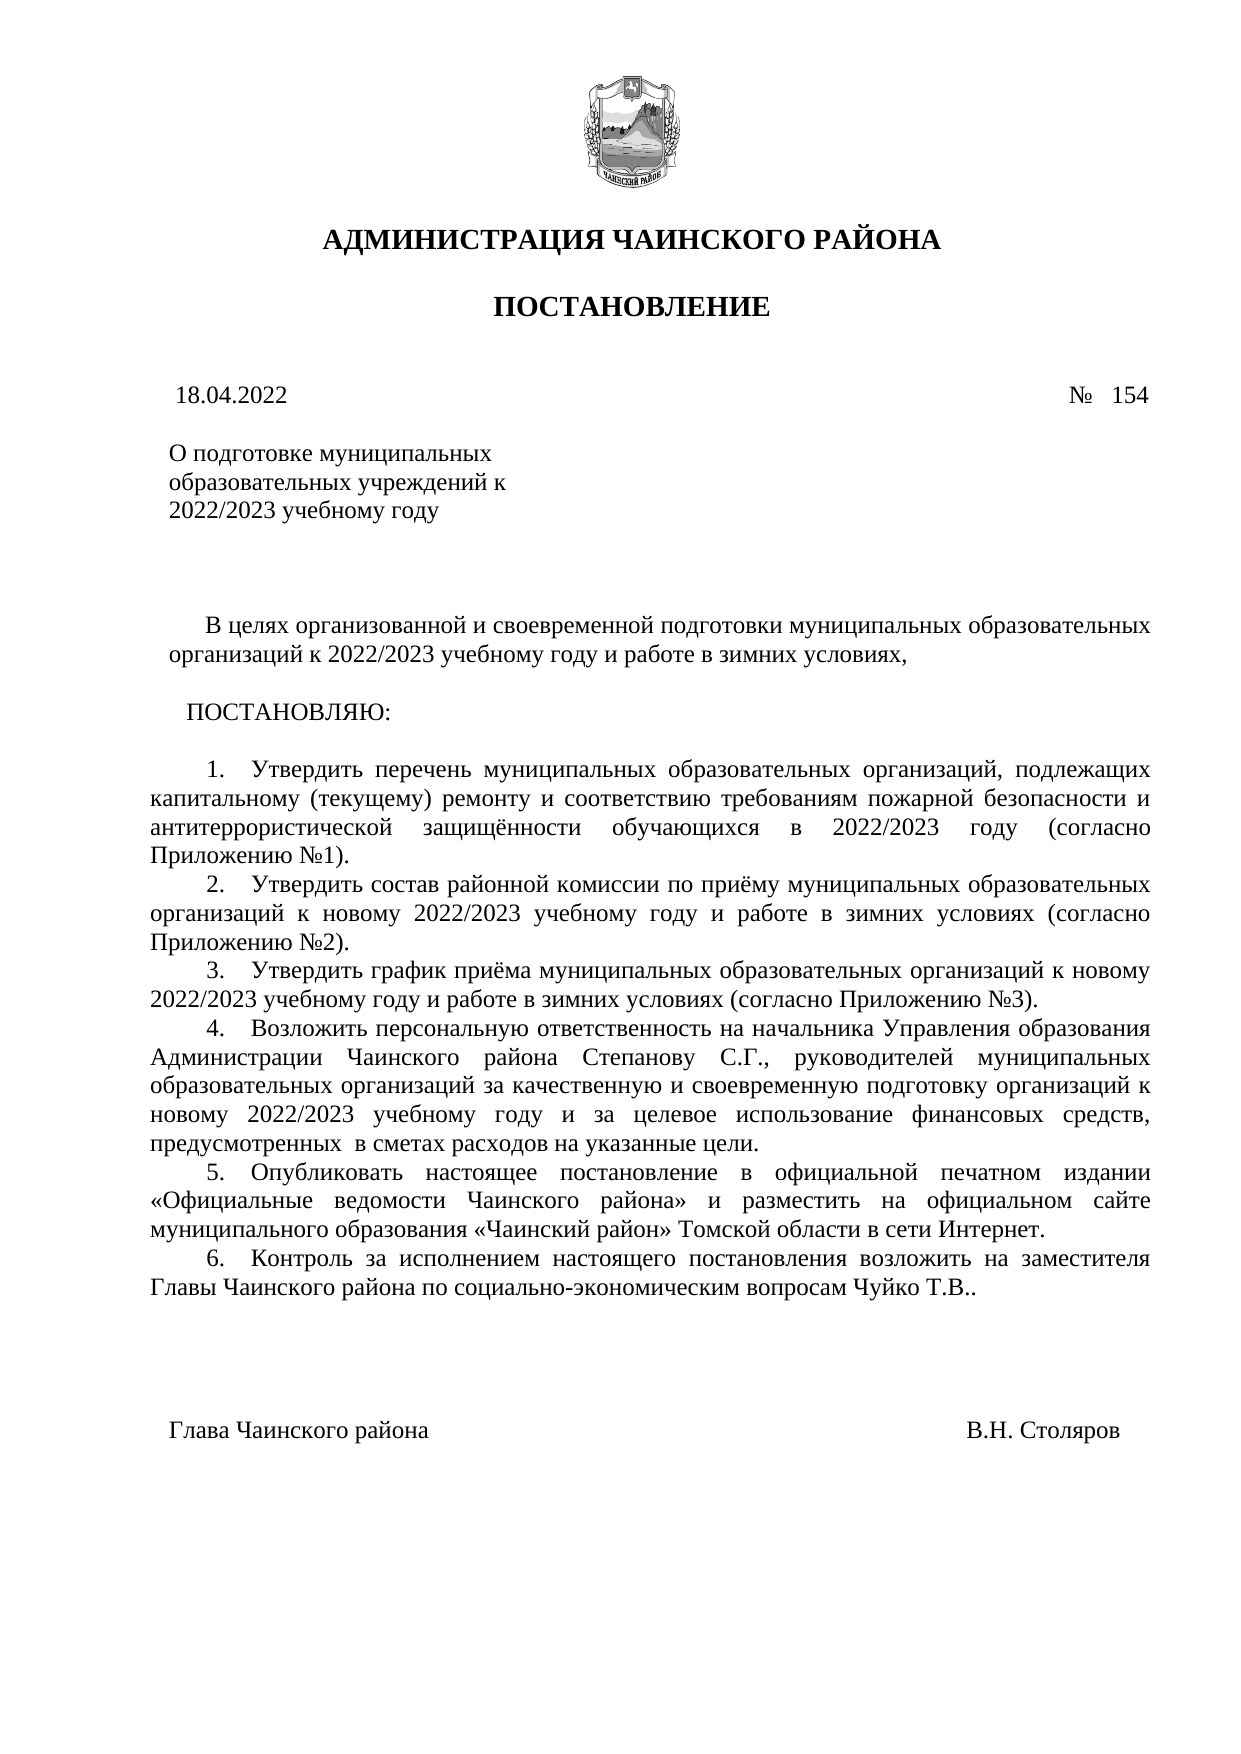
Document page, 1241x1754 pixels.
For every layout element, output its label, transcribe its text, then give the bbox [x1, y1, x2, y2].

list Возложить персональную ответственность на начальника Управления образования Администрации Чаинского района Степанову С.Г., руководителей муниципальных образовательных организаций за качественную и своевременную подготовку организаций к новому 2022/2023 учебному году и за целевое использование финансовых средств, предусмотренных в сметах расходов на указанные цели. [150, 1013, 1152, 1157]
subtitle 18.04.2022 № 154 [150, 381, 1152, 409]
subtitle АДМИНИСТРАЦИЯ ЧАИНСКОГО РАЙОНА [112, 222, 1152, 256]
list Контроль за исполнением настоящего постановления возложить на заместителя Главы Чаинского района по социально-экономическим вопросам Чуйко Т.В.. [150, 1243, 1152, 1301]
subtitle ПОСТАНОВЛЕНИЕ [112, 289, 1152, 323]
subtitle О подготовке муниципальных [150, 438, 1152, 467]
list Утвердить состав районной комиссии по приёму муниципальных образовательных организаций к новому 2022/2023 учебному году и работе в зимних условиях (согласно Приложению №2). [150, 869, 1152, 956]
text ПОСТАНОВЛЯЮ: [150, 697, 1152, 726]
list Опубликовать настоящее постановление в официальной печатном издании «Официальные ведомости Чаинского района» и разместить на официальном сайте муниципального образования «Чаинский район» Томской области в сети Интернет. [150, 1157, 1152, 1243]
list Утвердить график приёма муниципальных образовательных организаций к новому 2022/2023 учебному году и работе в зимних условиях (согласно Приложению №3). [150, 956, 1152, 1013]
subtitle Глава Чаинского района В.Н. Столяров [150, 1416, 1152, 1444]
list Утвердить перечень муниципальных образовательных организаций, подлежащих капитальному (текущему) ремонту и соответствию требованиям пожарной безопасности и антитеррористической защищённости обучающихся в 2022/2023 году (согласно Приложению №1). [150, 754, 1152, 869]
subtitle образовательных учреждений к [150, 467, 1152, 496]
text В целях организованной и своевременной подготовки муниципальных образовательных организаций к 2022/2023 учебному году и работе в зимних условиях, [169, 611, 1152, 668]
subtitle 2022/2023 учебному году [150, 496, 1152, 524]
